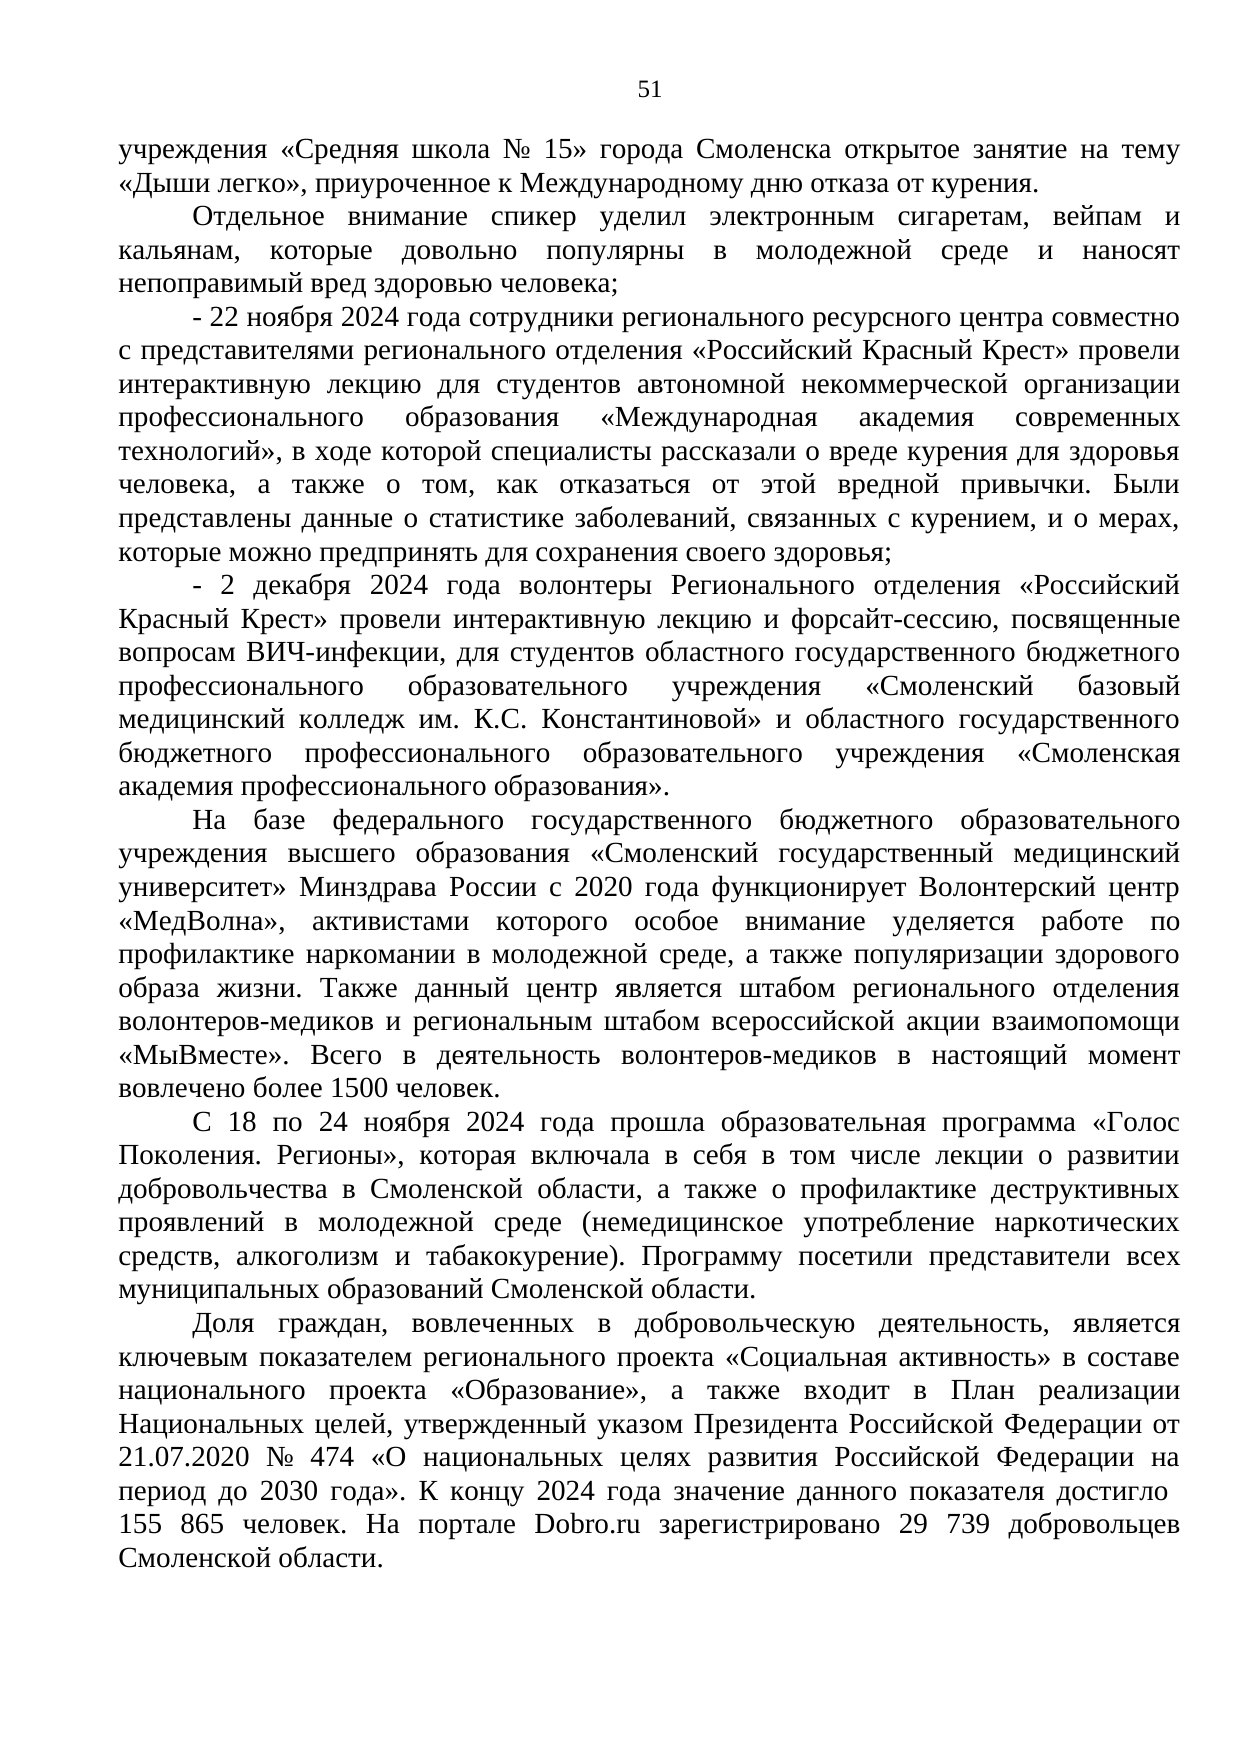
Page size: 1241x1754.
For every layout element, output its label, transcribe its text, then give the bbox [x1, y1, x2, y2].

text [118, 131, 1181, 198]
text Доля граждан, вовлеченных в добровольческую деятельность, является ключевым показателем регионального проекта «Социальная активность» в составе национального проекта «Образование», а также входит в План реализации Национальных целей, утвержденный указом Президента Российской Федерации от 21.07.2020 № 474 «О национальных целях развития Российской Федерации на период до 2030 года». К концу 2024 года значение данного показателя достигло 155 865 человек. На портале Dobro.ru зарегистрировано 29 739 добровольцев Смоленской области. [118, 1305, 1181, 1573]
text - 22 ноября 2024 года сотрудники регионального ресурсного центра совместно с представителями регионального отделения «Российский Красный Крест» провели интерактивную лекцию для студентов автономной некоммерческой организации профессионального образования «Международная академия современных технологий», в ходе которой специалисты рассказали о вреде курения для здоровья человека, а также о том, как отказаться от этой вредной привычки. Были представлены данные о статистике заболеваний, связанных с курением, и о мерах, которые можно предпринять для сохранения своего здоровья; [118, 299, 1181, 567]
text - 2 декабря 2024 года волонтеры Регионального отделения «Российский Красный Крест» провели интерактивную лекцию и форсайт-сессию, посвященные вопросам ВИЧ-инфекции, для студентов областного государственного бюджетного профессионального образовательного учреждения «Смоленский базовый медицинский колледж им. К.С. Константиновой» и областного государственного бюджетного профессионального образовательного учреждения «Смоленская академия профессионального образования». [118, 567, 1181, 802]
text На базе федерального государственного бюджетного образовательного учреждения высшего образования «Смоленский государственный медицинский университет» Минздрава России с 2020 года функционирует Волонтерский центр «МедВолна», активистами которого особое внимание уделяется работе по профилактике наркомании в молодежной среде, а также популяризации здорового образа жизни. Также данный центр является штабом регионального отделения волонтеров-медиков и региональным штабом всероссийской акции взаимопомощи «МыВместе». Всего в деятельность волонтеров-медиков в настоящий момент вовлечено более 1500 человек. [118, 802, 1181, 1104]
text С 18 по 24 ноября 2024 года прошла образовательная программа «Голос Поколения. Регионы», которая включала в себя в том числе лекции о развитии добровольчества в Смоленской области, а также о профилактике деструктивных проявлений в молодежной среде (немедицинское употребление наркотических средств, алкоголизм и табакокурение). Программу посетили представители всех муниципальных образований Смоленской области. [118, 1104, 1181, 1305]
text Отдельное внимание спикер уделил электронным сигаретам, вейпам и кальянам, которые довольно популярны в молодежной среде и наносят непоправимый вред здоровью человека; [118, 198, 1181, 299]
